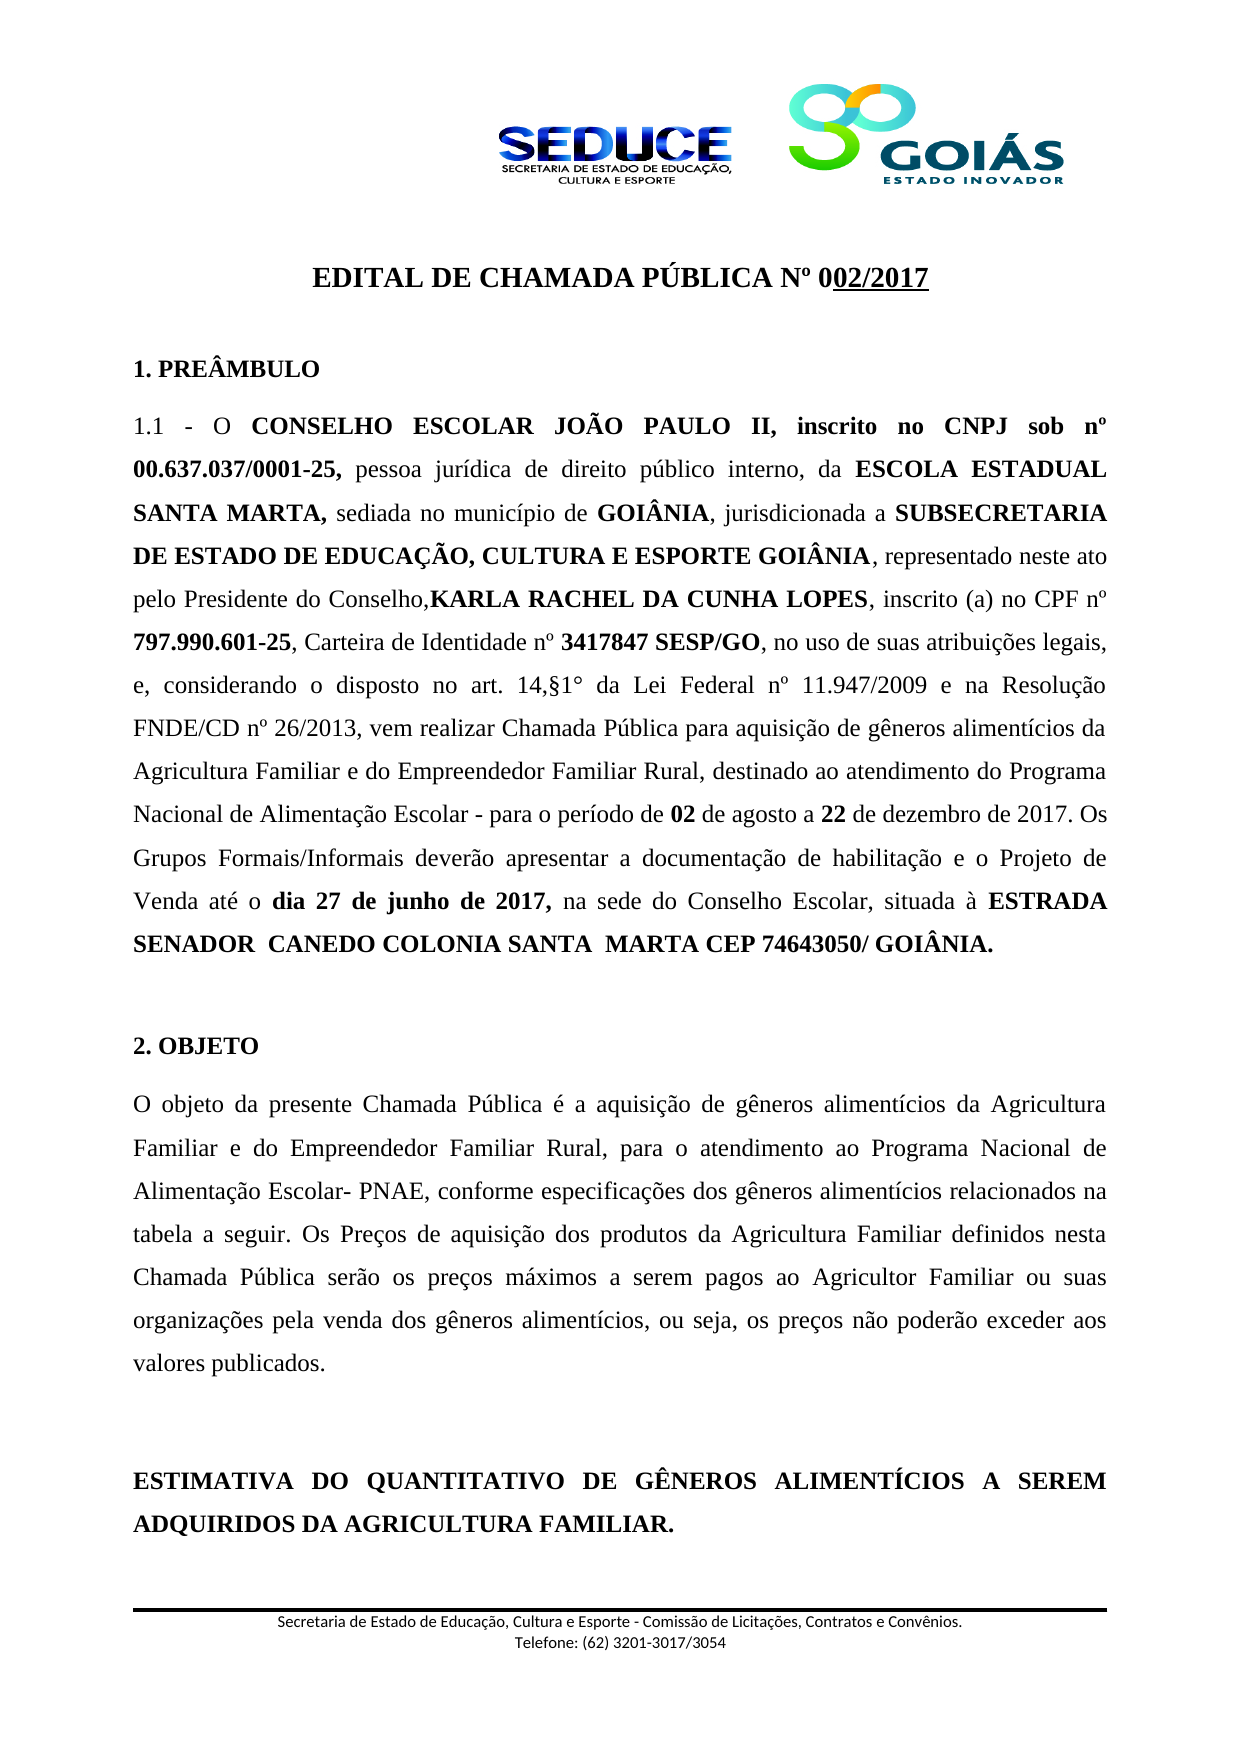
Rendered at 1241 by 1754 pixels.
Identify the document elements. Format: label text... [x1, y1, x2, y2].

text ESTIMATIVA DO QUANTITATIVO DE GÊNEROS ALIMENTÍCIOS A SEREM ADQUIRIDOS DA AGRICULTURA FAMILIAR. [133, 1466, 1107, 1538]
text EDITAL DE CHAMADA PÚBLICA Nº 002/2017 [133, 260, 1107, 294]
text 2. OBJETO [133, 1031, 1107, 1059]
text O objeto da presente Chamada Pública é a aquisição de gêneros alimentícios da Agricultura Familiar e do Empreendedor Familiar Rural, para o atendimento ao Programa Nacional de Alimentação Escolar- PNAE, conforme especificações dos gêneros alimentícios relacionados na tabela a seguir. Os Preços de aquisição dos produtos da Agricultura Familiar definidos nesta Chamada Pública serão os preços máximos a serem pagos ao Agricultor Familiar ou suas organizações pela venda dos gêneros alimentícios, ou seja, os preços não poderão exceder aos valores publicados. [133, 1089, 1107, 1377]
picture [477, 73, 1108, 212]
text 1.1 - O CONSELHO ESCOLAR JOÃO PAULO II, inscrito no CNPJ sob nº 00.637.037/0001-25, pessoa jurídica de direito público interno, da ESCOLA ESTADUAL SANTA MARTA, sediada no município de GOIÂNIA, jurisdicionada a SUBSECRETARIA DE ESTADO DE EDUCAÇÃO, CULTURA E ESPORTE GOIÂNIA, representado neste ato pelo Presidente do Conselho,KARLA RACHEL DA CUNHA LOPES, inscrito (a) no CPF nº 797.990.601-25, Carteira de Identidade nº 3417847 SESP/GO, no uso de suas atribuições legais, e, considerando o disposto no art. 14,§1° da Lei Federal nº 11.947/2009 e na Resolução FNDE/CD nº 26/2013, vem realizar Chamada Pública para aquisição de gêneros alimentícios da Agricultura Familiar e do Empreendedor Familiar Rural, destinado ao atendimento do Programa Nacional de Alimentação Escolar - para o período de 02 de agosto a 22 de dezembro de 2017. Os Grupos Formais/Informais deverão apresentar a documentação de habilitação e o Projeto de Venda até o dia 27 de junho de 2017, na sede do Conselho Escolar, situada à ESTRADA SENADOR CANEDO COLONIA SANTA MARTA CEP 74643050/ GOIÂNIA. [133, 411, 1107, 958]
text 1. PREÂMBULO [133, 354, 1107, 383]
